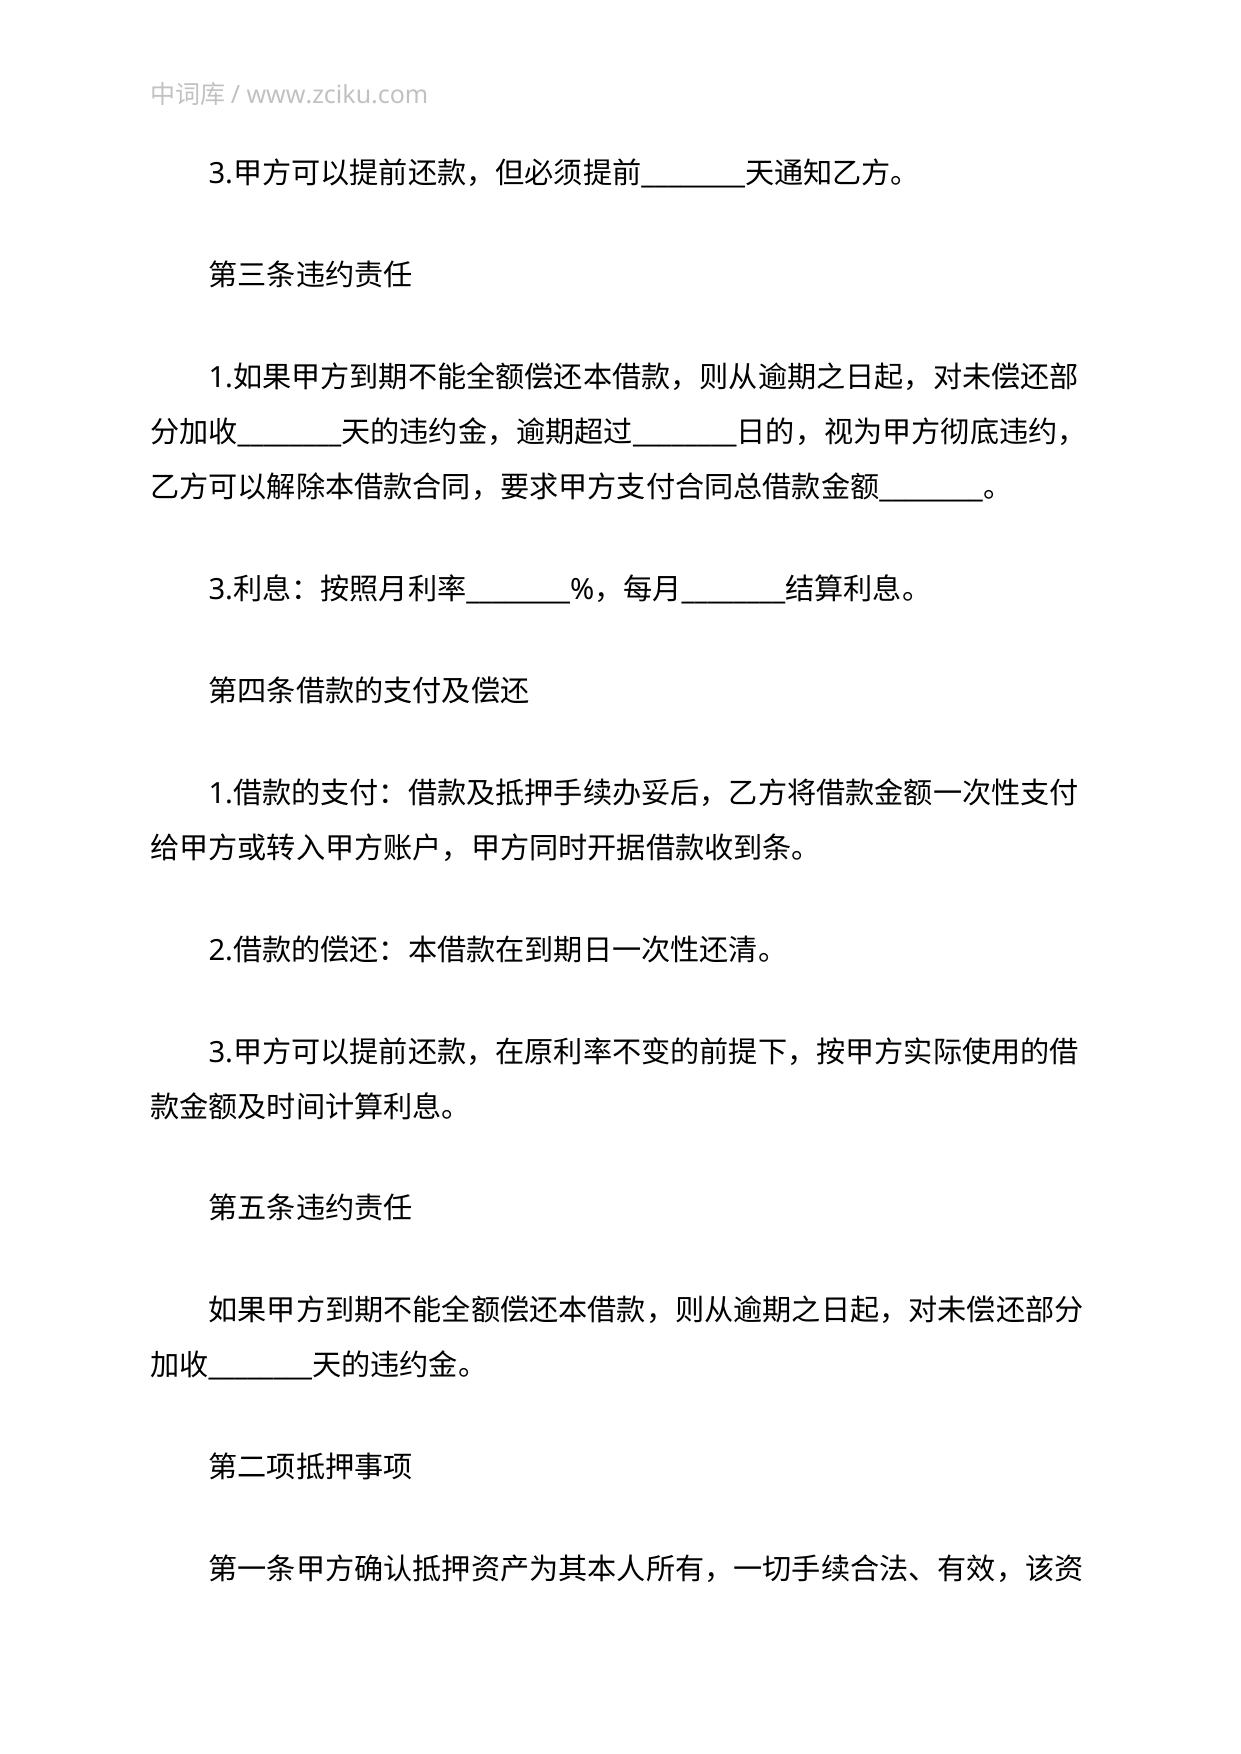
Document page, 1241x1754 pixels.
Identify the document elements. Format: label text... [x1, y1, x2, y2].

text 1.借款的支付：借款及抵押手续办妥后，乙方将借款金额一次性支付给甲方或转入甲方账户，甲方同时开据借款收到条。 [150, 769, 1090, 867]
text 如果甲方到期不能全额偿还本借款，则从逾期之日起，对未偿还部分加收________天的违约金。 [150, 1287, 1090, 1384]
text 1.如果甲方到期不能全额偿还本借款，则从逾期之日起，对未偿还部分加收________天的违约金，逾期超过________日的，视为甲方彻底违约，乙方可以解除本借款合同，要求甲方支付合同总借款金额________。 [150, 354, 1090, 506]
text 3.甲方可以提前还款，但必须提前________天通知乙方。 [150, 150, 1090, 192]
text 第五条违约责任 [150, 1185, 1090, 1227]
text 2.借款的偿还：本借款在到期日一次性还清。 [150, 926, 1090, 969]
text 3.利息：按照月利率________%，每月________结算利息。 [150, 566, 1090, 608]
text 第三条违约责任 [150, 252, 1090, 294]
text 第四条借款的支付及偿还 [150, 668, 1090, 710]
text 第二项抵押事项 [150, 1444, 1090, 1486]
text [150, 1545, 1090, 1588]
text 3.甲方可以提前还款，在原利率不变的前提下，按甲方实际使用的借款金额及时间计算利息。 [150, 1028, 1090, 1126]
